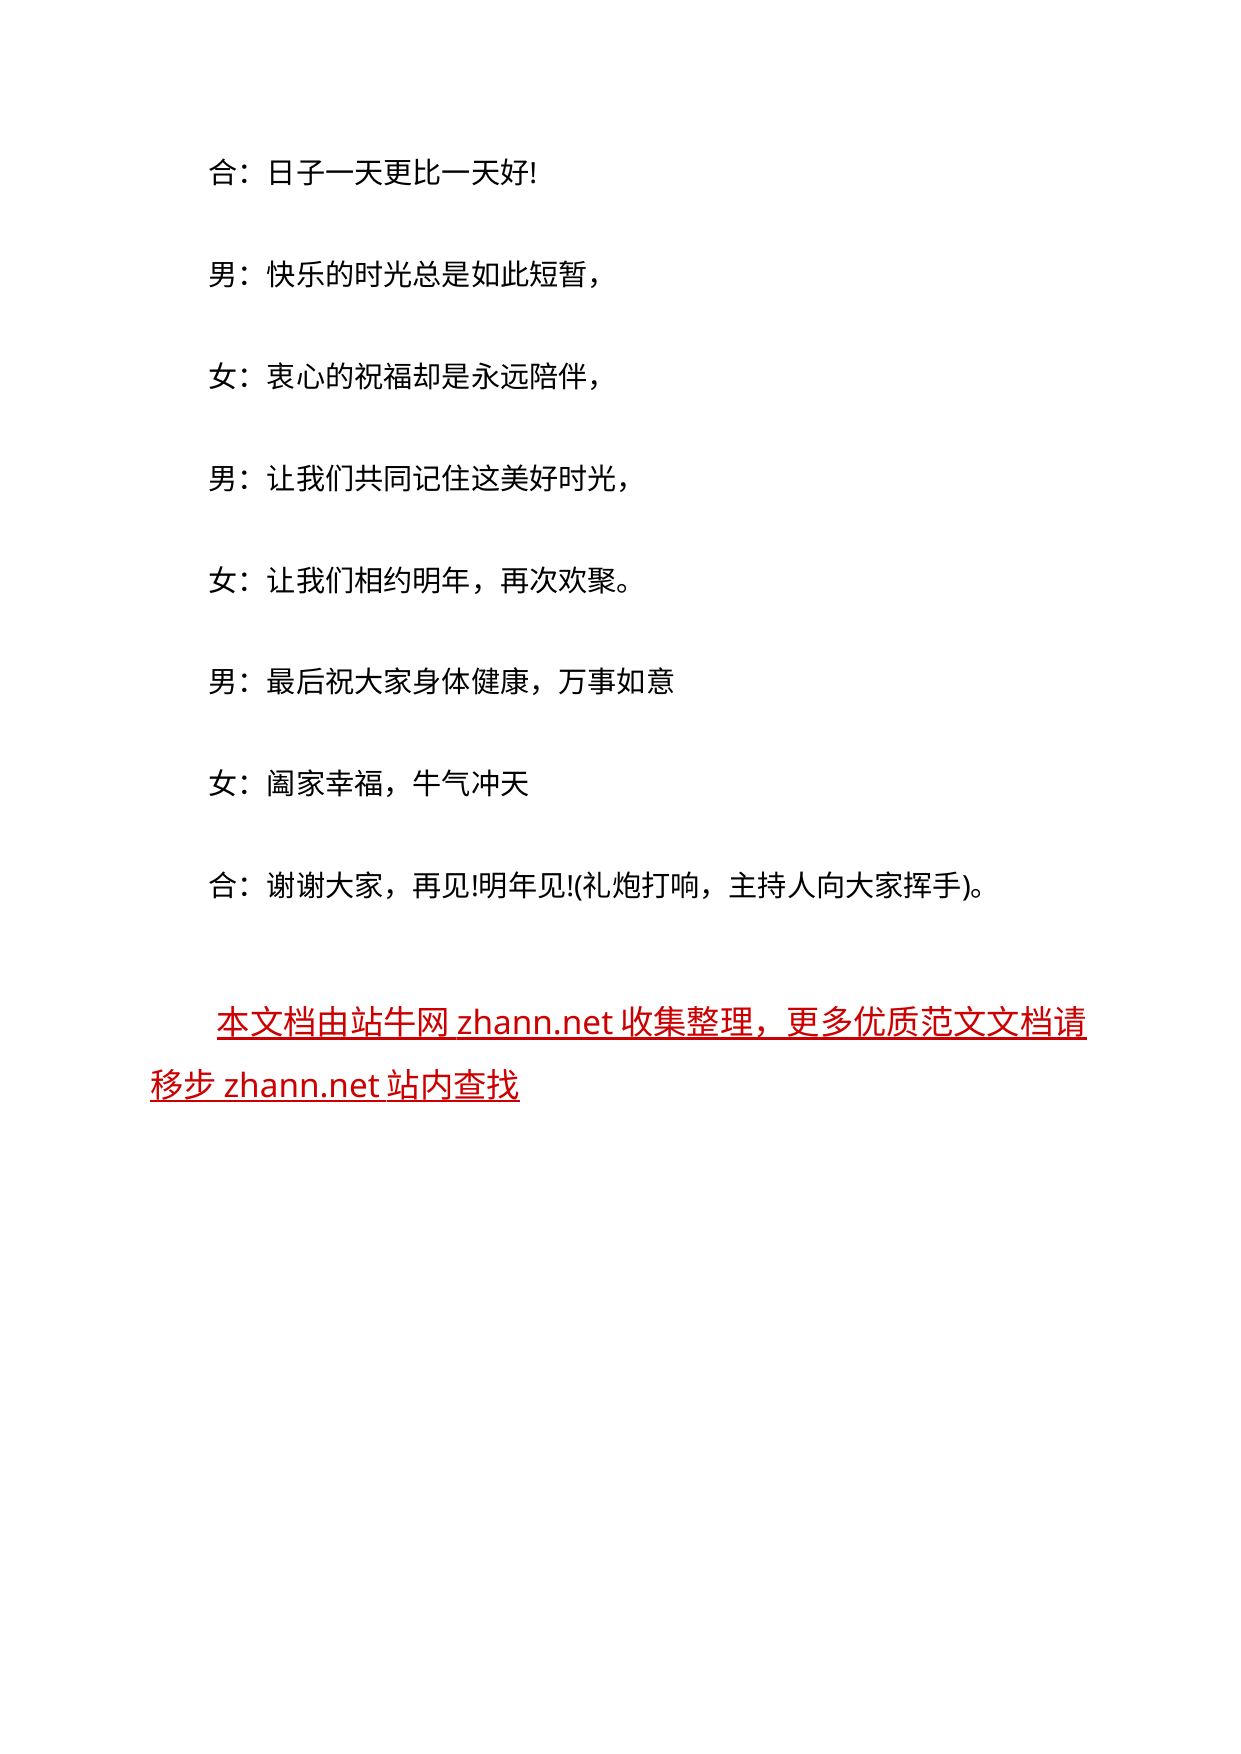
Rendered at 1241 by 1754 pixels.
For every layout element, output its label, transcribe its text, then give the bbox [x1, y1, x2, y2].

text 男：让我们共同记住这美好时光， [150, 456, 1090, 498]
text 本文档由站牛网zhann.net收集整理，更多优质范文文档请移步zhann.net站内查找 [150, 996, 1090, 1107]
text 合：谢谢大家，再见!明年见!(礼炮打响，主持人向大家挥手)。 [150, 863, 1090, 905]
text 女：阖家幸福，牛气冲天 [150, 761, 1090, 803]
text 女：让我们相约明年，再次欢聚。 [150, 557, 1090, 599]
text 男：最后祝大家身体健康，万事如意 [150, 659, 1090, 701]
text 男：快乐的时光总是如此短暂， [150, 252, 1090, 294]
text 合：日子一天更比一天好! [150, 150, 1090, 192]
text 女：衷心的祝福却是永远陪伴， [150, 354, 1090, 396]
